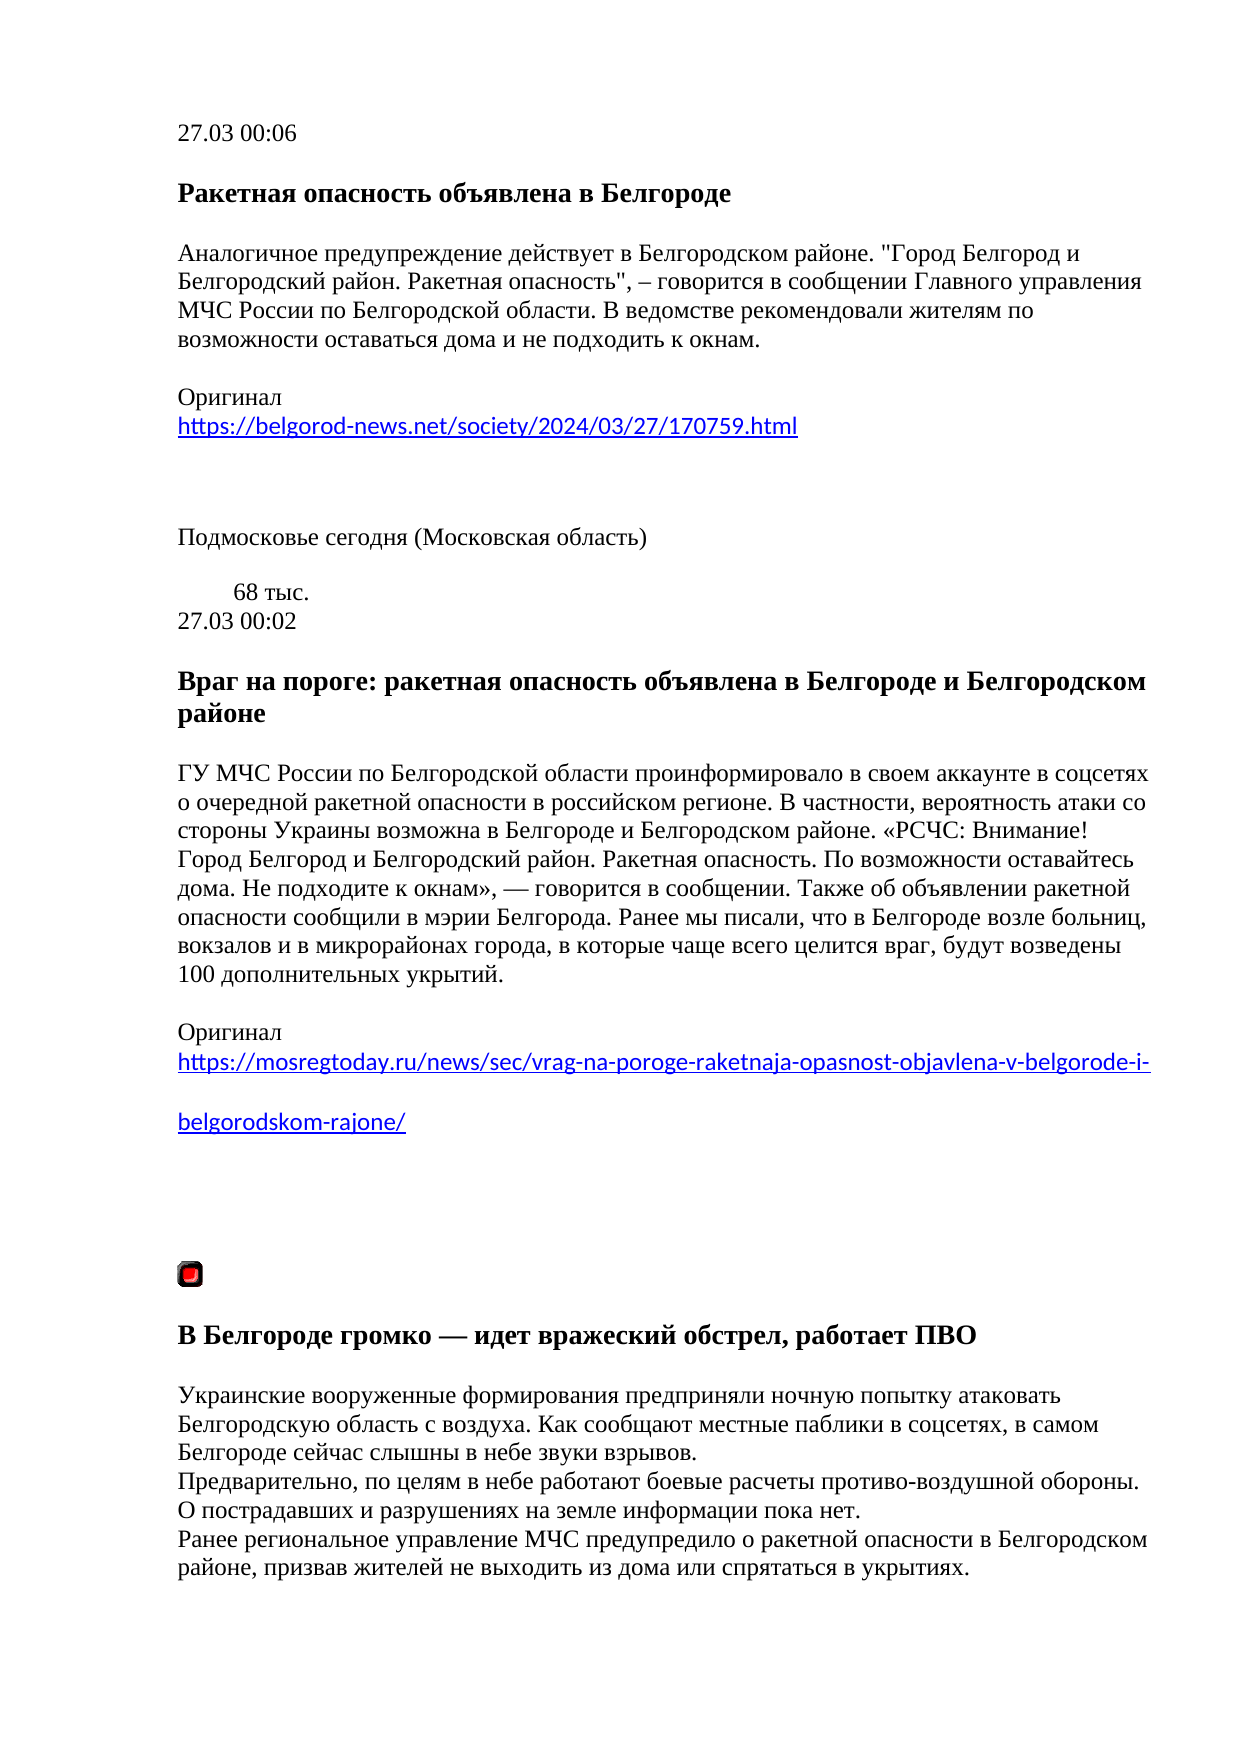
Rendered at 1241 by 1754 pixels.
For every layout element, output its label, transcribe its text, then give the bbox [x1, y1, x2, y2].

text https://belgorod-news.net/society/2024/03/27/170759.html [177, 411, 1152, 441]
text Ракетная опасность объявлена в Белгороде [177, 176, 1152, 208]
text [177, 1380, 1152, 1581]
text Аналогичное предупреждение действует в Белгородском районе. "Город Белгород и Белгородский район. Ракетная опасность", – говорится в сообщении Главного управления МЧС России по Белгородской области. В ведомстве рекомендовали жителям по возможности оставаться дома и не подходить к окнам. [177, 238, 1152, 353]
text Подмосковье сегодня (Московская область) [177, 522, 1152, 551]
text В Белгороде громко — идет вражеский обстрел, работает ПВО [177, 1318, 1152, 1351]
text Враг на пороге: ракетная опасность объявлена в Белгороде и Белгородском районе [177, 664, 1152, 729]
text 27.03 00:06 [177, 118, 1152, 147]
text ГУ МЧС России по Белгородской области проинформировало в своем аккаунте в соцсетях о очередной ракетной опасности в российском регионе. В частности, вероятность атаки со стороны Украины возможна в Белгороде и Белгородском районе. «РСЧС: Внимание! Город Белгород и Белгородский район. Ракетная опасность. По возможности оставайтесь дома. Не подходите к окнам», — говорится в сообщении. Также об объявлении ракетной опасности сообщили в мэрии Белгорода. Ранее мы писали, что в Белгороде возле больниц, вокзалов и в микрорайонах города, в которые чаще всего целится враг, будут возведены 100 дополнительных укрытий. [177, 758, 1152, 988]
text https://mosregtoday.ru/news/sec/vrag-na-poroge-raketnaja-opasnost-objavlena-v-belgorode-i-belgorodskom-rajone/ [177, 1046, 1152, 1137]
text 68 тыс. [177, 551, 1152, 606]
text 27.03 00:02 [177, 606, 1152, 635]
text Оригинал [177, 382, 1152, 411]
picture [177, 1261, 203, 1287]
text Оригинал [177, 1017, 1152, 1046]
